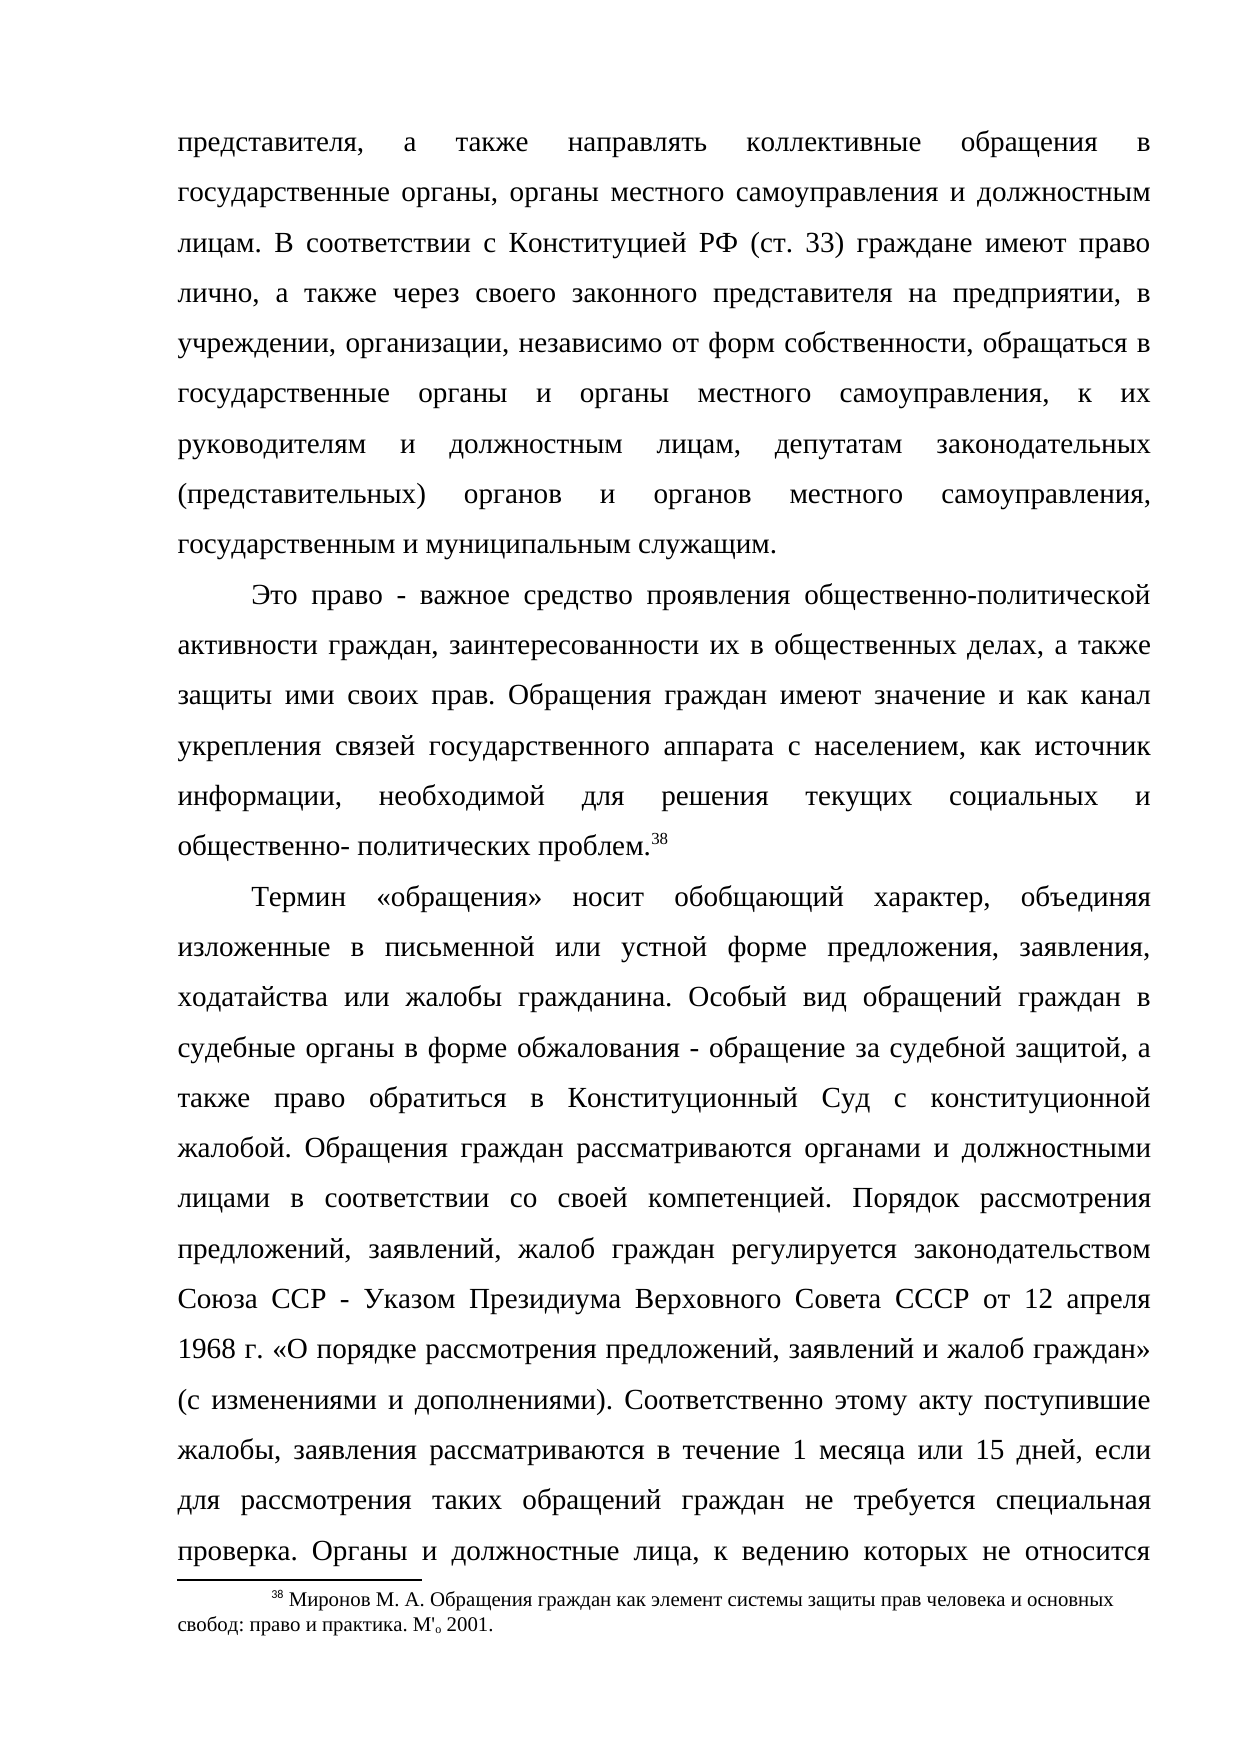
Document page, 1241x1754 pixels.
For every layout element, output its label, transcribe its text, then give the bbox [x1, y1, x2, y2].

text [177, 124, 1152, 560]
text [177, 879, 1152, 1566]
text Это право - важное средство проявления общественно-политической активности граждан, заинтересованности их в общественных делах, а также защиты ими своих прав. Обращения граждан имеют значение и как канал укрепления связей государственного аппарата с населением, как источник информации, необходимой для решения текущих социальных и общественно- политических проблем. [177, 577, 1152, 862]
